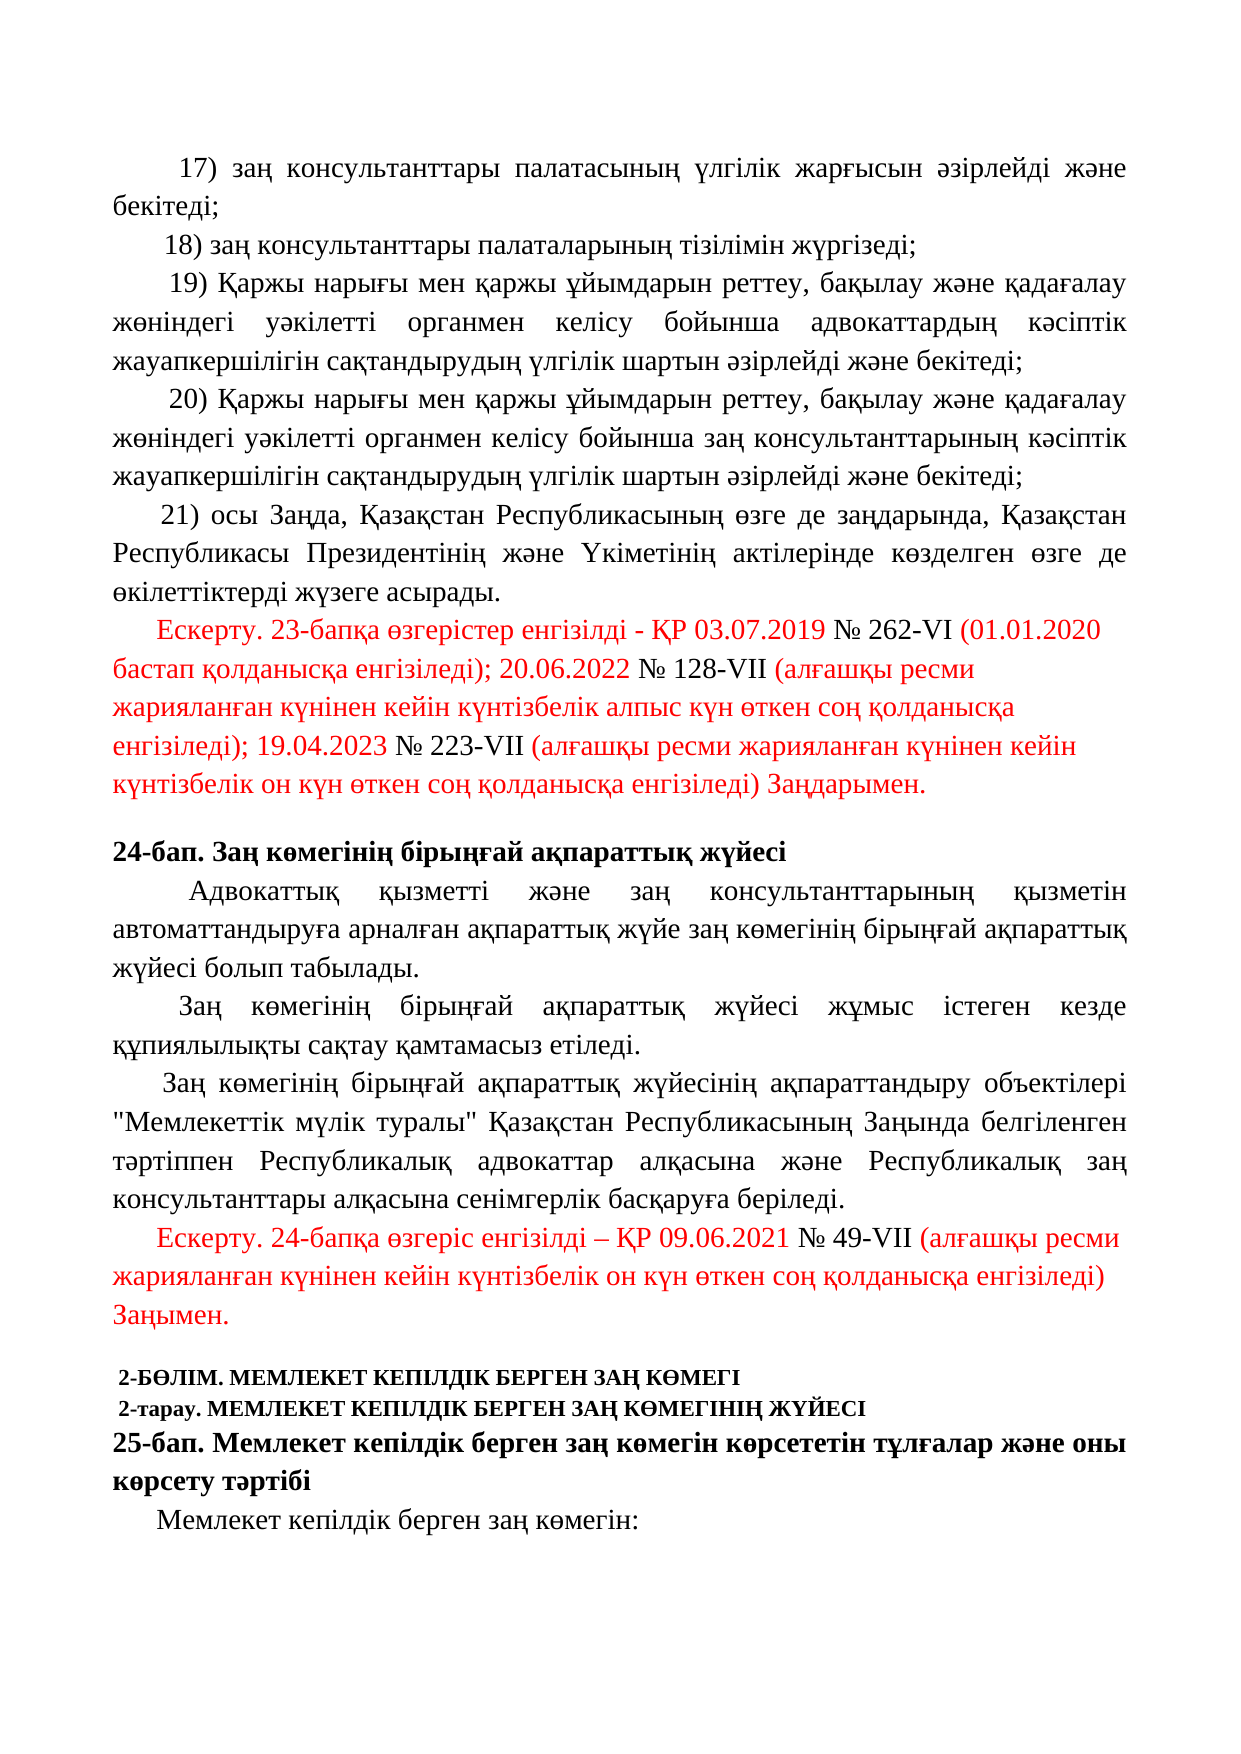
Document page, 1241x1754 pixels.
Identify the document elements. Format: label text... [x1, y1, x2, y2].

text 2-БӨЛІМ. МЕМЛЕКЕТ КЕПІЛДІК БЕРГЕН ЗАҢ КӨМЕГІ [112, 1364, 1128, 1391]
text Заң көмегінің бірыңғай ақпараттық жүйесінің ақпараттандыру объектілері "Мемлекеттік мүлік туралы" Қазақстан Республикасының Заңында белгіленген тәртіппен Республикалық адвокаттар алқасына және Республикалық заң консультанттары алқасына сенімгерлік басқаруға беріледі. [112, 1066, 1128, 1215]
text Заң көмегінің бірыңғай ақпараттық жүйесі жұмыс істеген кезде құпиялылықты сақтау қамтамасыз етіледі. [112, 988, 1128, 1061]
text Мемлекет кепілдік берген заң көмегін: [112, 1502, 1128, 1535]
text 19) Қаржы нарығы мен қаржы ұйымдарын реттеу, бақылау және қадағалау жөніндегі уәкілетті органмен келісу бойынша адвокаттардың кәсіптік жауапкершілігін сақтандырудың үлгілік шартын әзірлейді және бекітеді; [112, 266, 1128, 376]
text 17) заң консультанттары палатасының үлгілік жарғысын әзірлейді және бекітеді; [112, 150, 1128, 222]
text 20) Қаржы нарығы мен қаржы ұйымдарын реттеу, бақылау және қадағалау жөніндегі уәкілетті органмен келісу бойынша заң консультанттарының кәсіптік жауапкершілігін сақтандырудың үлгілік шартын әзірлейді және бекітеді; [112, 381, 1128, 492]
text 18) заң консультанттары палаталарының тізілімін жүргізеді; [112, 227, 1128, 261]
text 2-тарау. МЕМЛЕКЕТ КЕПІЛДІК БЕРГЕН ЗАҢ КӨМЕГІНІҢ ЖҮЙЕСІ [112, 1394, 1128, 1421]
text 24-бап. Заң көмегінің бірыңғай ақпараттық жүйесі [112, 834, 1128, 868]
text Ескерту. 24-бапқа өзгеріс енгізілді – ҚР 09.06.2021 № 49-VII (алғашқы ресми жарияланған күнінен кейін күнтізбелік он күн өткен соң қолданысқа енгізіледі) Заңымен. [112, 1220, 1128, 1361]
text Ескерту. 23-бапқа өзгерістер енгізілді - ҚР 03.07.2019 № 262-VI (01.01.2020 бастап қолданысқа енгізіледі); 20.06.2022 № 128-VII (алғашқы ресми жарияланған күнінен кейін күнтізбелік алпыс күн өткен соң қолданысқа енгізіледі); 19.04.2023 № 223-VII (алғашқы ресми жарияланған күнінен кейін күнтізбелік он күн өткен соң қолданысқа енгізіледі) Заңдарымен. [112, 612, 1128, 830]
text 25-бап. Мемлекет кепілдік берген заң көмегін көрсететін тұлғалар және оны көрсету тәртібі [112, 1425, 1128, 1497]
text Адвокаттық қызметті және заң консультанттарының қызметін автоматтандыруға арналған ақпараттық жүйе заң көмегінің бірыңғай ақпараттық жүйесі болып табылады. [112, 873, 1128, 983]
text 21) осы Заңда, Қазақстан Республикасының өзге де заңдарында, Қазақстан Республикасы Президентінің және Үкіметінің актілерінде көзделген өзге де өкілеттіктерді жүзеге асырады. [112, 497, 1128, 607]
